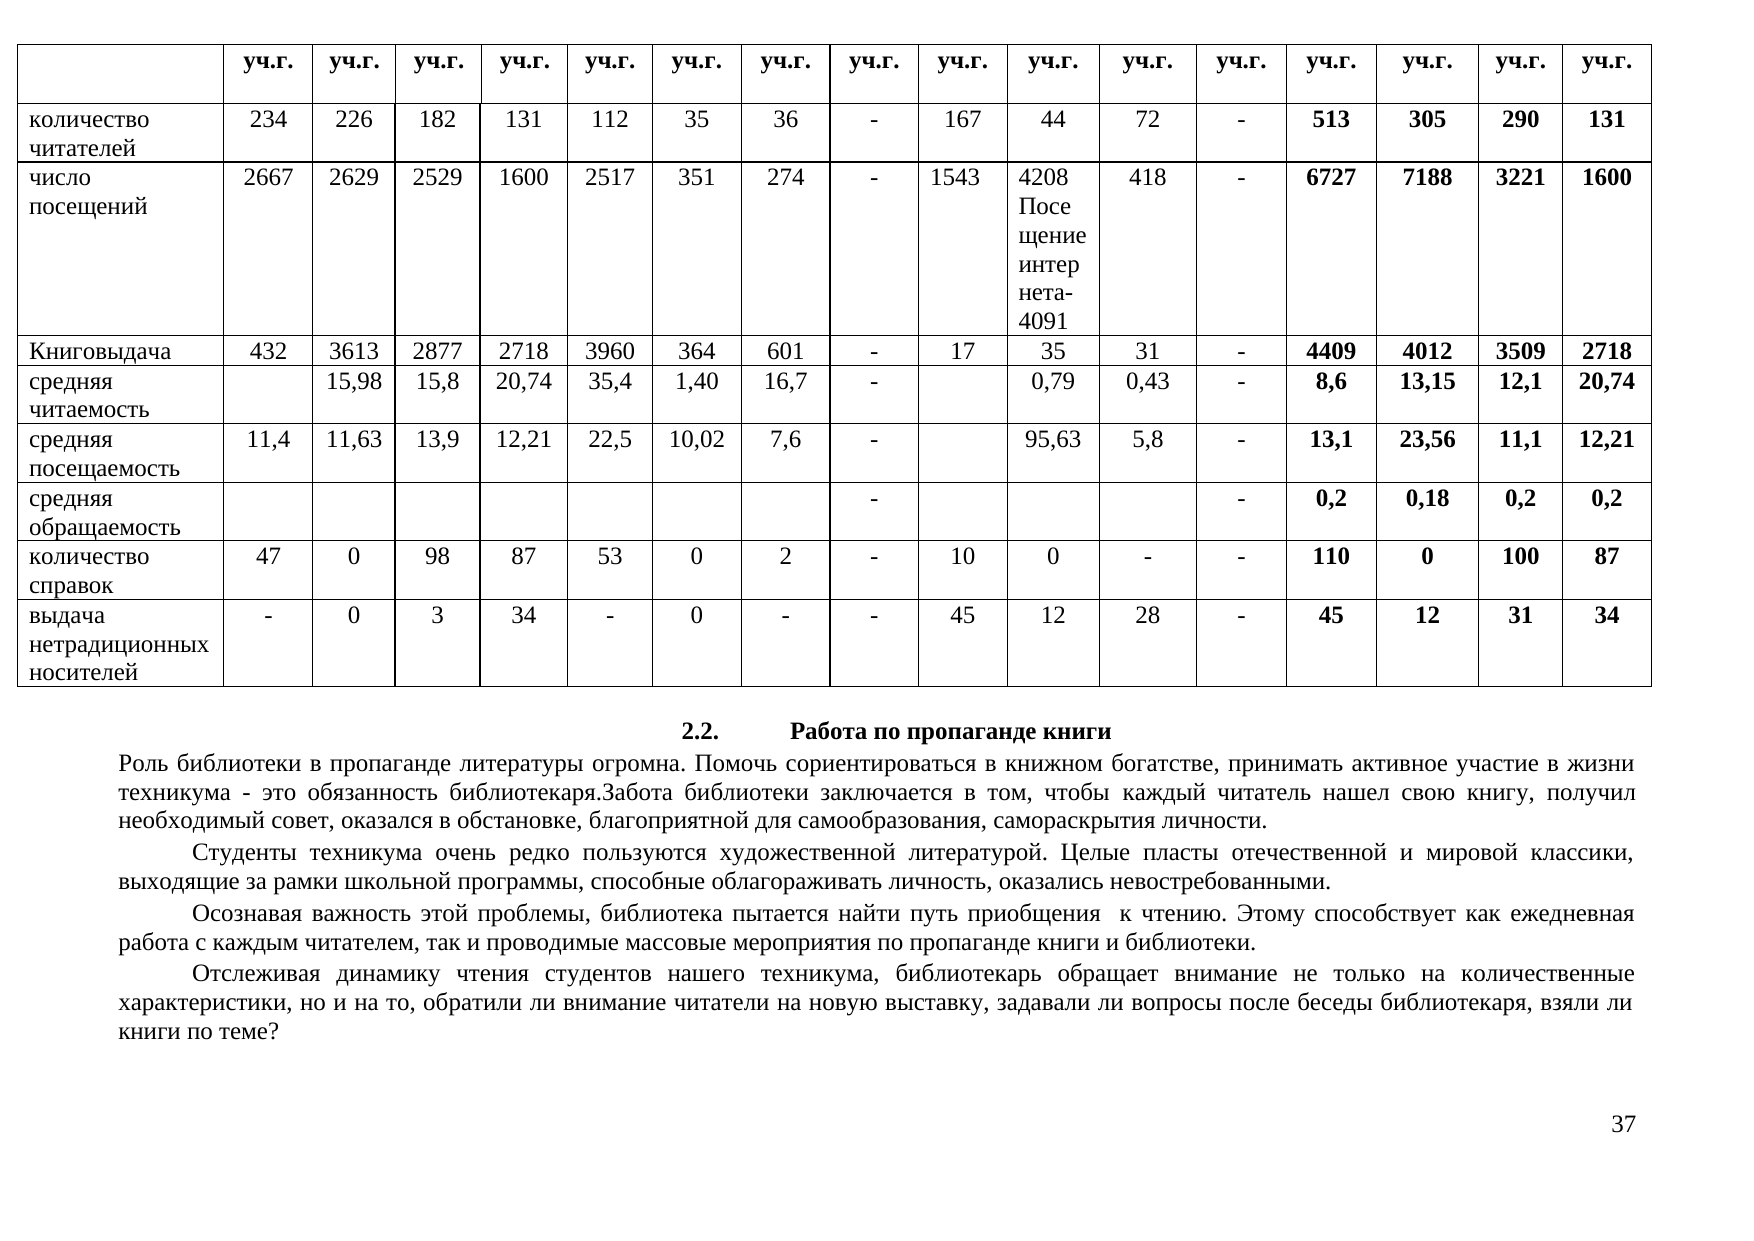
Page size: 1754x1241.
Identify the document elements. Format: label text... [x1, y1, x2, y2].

table_cell 36 [742, 104, 829, 161]
table_cell - [1197, 541, 1286, 599]
table_cell 1600 [1563, 163, 1651, 335]
table_cell Книговыдача [18, 336, 223, 365]
table_cell 0 [313, 600, 394, 686]
table_cell 2012-2013 уч.г. [1479, 45, 1562, 103]
table_cell 364 [653, 336, 741, 365]
table_cell - [224, 600, 312, 686]
table_cell 100 [1479, 541, 1562, 599]
table_cell 0,2 [1287, 483, 1376, 540]
table_cell 2014-2015 уч.г. [919, 45, 1007, 103]
table_cell - [1197, 163, 1286, 335]
table_cell 110 [1287, 541, 1376, 599]
table_cell 4409 [1287, 336, 1376, 365]
text Роль библиотеки в пропаганде литературы огромна. Помочь сориентироваться в книжном богатстве, принимать активное участие в жизни техникума - это обязанность библиотекаря.Забота библиотеки заключается в том, чтобы каждый читатель нашел свою книгу, получил необходимый совет, оказался в обстановке, благоприятной для самообразования, самораскрытия личности. [118, 748, 1636, 834]
table_cell 305 [1377, 104, 1478, 161]
table_cell 2877 [396, 336, 479, 365]
table_cell 12 [1008, 600, 1099, 686]
table_cell 20,74 [1563, 366, 1651, 423]
table_cell 2013-2014 уч.г. [313, 45, 395, 103]
table_cell 13,15 [1377, 366, 1478, 423]
table_cell 35 [653, 104, 741, 161]
table_cell выдача нетрадиционных носителей [18, 600, 223, 686]
table_cell 290 [1479, 104, 1562, 161]
table_cell 1600 [481, 163, 567, 335]
table_cell [313, 483, 394, 540]
table_cell 2013-2014 уч.г. [1377, 45, 1478, 103]
table_cell - [1197, 366, 1286, 423]
table_cell 23,56 [1377, 424, 1478, 482]
table_cell 11,63 [313, 424, 394, 482]
table_cell 2014-2015 уч.г. [1287, 45, 1376, 103]
table_cell 167 [919, 104, 1007, 161]
table_cell 182 [396, 104, 479, 161]
table_cell [224, 366, 312, 423]
table_cell [919, 483, 1007, 540]
table_cell 35 [1008, 336, 1099, 365]
table_cell 2718 [1563, 336, 1651, 365]
table_cell - [831, 600, 918, 686]
table_cell 10,02 [653, 424, 741, 482]
table_cell [568, 483, 652, 540]
table_cell - [831, 366, 918, 423]
table_cell - [568, 600, 652, 686]
table_cell 274 [742, 163, 829, 335]
table_cell 6727 [1287, 163, 1376, 335]
table_cell 2011-2012 уч.г. [1197, 45, 1286, 103]
table_cell 131 [481, 104, 567, 161]
table_cell 2011-2012 уч.г. [831, 45, 918, 103]
table_cell - [831, 163, 918, 335]
table_cell 0 [1377, 541, 1478, 599]
table_cell 601 [742, 336, 829, 365]
table_cell 0,79 [1008, 366, 1099, 423]
table_cell 1,40 [653, 366, 741, 423]
table_cell 45 [919, 600, 1007, 686]
text Отслеживая динамику чтения студентов нашего техникума, библиотекарь обращает внимание не только на количественные характеристики, но и на то, обратили ли внимание читатели на новую выставку, задавали ли вопросы после беседы библиотекаря, взяли ли книги по теме? [118, 958, 1636, 1045]
table_cell 3221 [1479, 163, 1562, 335]
table_cell 13,9 [396, 424, 479, 482]
table_cell - [831, 541, 918, 599]
table_cell - [831, 424, 918, 482]
table_cell - [1197, 104, 1286, 161]
table_cell [653, 483, 741, 540]
text Студенты техникума очень редко пользуются художественной литературой. Целые пласты отечественной и мировой классики, выходящие за рамки школьной программы, способные облагораживать личность, оказались невостребованными. [118, 837, 1636, 895]
text Осознавая важность этой проблемы, библиотека пытается найти путь приобщения к чтению. Этому способствует как ежедневная работа с каждым читателем, так и проводимые массовые мероприятия по пропаганде книги и библиотеки. [118, 898, 1636, 955]
table_cell 418 [1100, 163, 1196, 335]
table_cell 11,4 [224, 424, 312, 482]
table_cell - [831, 336, 918, 365]
table_cell - [1197, 424, 1286, 482]
table_cell средняя посещаемость [18, 424, 223, 482]
table_cell число посещений [18, 163, 223, 335]
table_cell 28 [1100, 600, 1196, 686]
table_cell 34 [1563, 600, 1651, 686]
table_cell - [831, 483, 918, 540]
table_cell 72 [1100, 104, 1196, 161]
table_cell 2629 [313, 163, 394, 335]
table_cell [742, 483, 829, 540]
table_cell 351 [653, 163, 741, 335]
table_cell [481, 483, 567, 540]
table_cell 3509 [1479, 336, 1562, 365]
table_cell 22,5 [568, 424, 652, 482]
table_cell количество читателей [18, 104, 223, 161]
table_cell 112 [568, 104, 652, 161]
table_cell [919, 424, 1007, 482]
table_cell 3 [396, 600, 479, 686]
table_cell 2013-2014 уч.г. [1008, 45, 1099, 103]
table_cell 8,6 [1287, 366, 1376, 423]
table_cell 87 [1563, 541, 1651, 599]
table_cell средняя обращаемость [18, 483, 223, 540]
table_cell 513 [1287, 104, 1376, 161]
table_cell 4208 Посещение интернета- 4091 [1008, 163, 1099, 335]
table_cell 31 [1479, 600, 1562, 686]
table_cell 0,18 [1377, 483, 1478, 540]
table_cell 2667 [224, 163, 312, 335]
table_cell 44 [1008, 104, 1099, 161]
table_cell 2014-2015 уч.г. [568, 45, 652, 103]
table_cell - [1197, 600, 1286, 686]
table_cell 12 [1377, 600, 1478, 686]
table_cell 0 [313, 541, 394, 599]
table_cell - [742, 600, 829, 686]
table_cell 12,1 [1479, 366, 1562, 423]
table_cell 2012-2013 уч.г. [742, 45, 829, 103]
table_cell 234 [224, 104, 312, 161]
table_cell 432 [224, 336, 312, 365]
table_cell 17 [919, 336, 1007, 365]
table_cell 12,21 [1563, 424, 1651, 482]
table_cell 0,2 [1479, 483, 1562, 540]
table_cell средняя читаемость [18, 366, 223, 423]
table_cell 34 [481, 600, 567, 686]
table_cell 0 [653, 541, 741, 599]
table_cell 2517 [568, 163, 652, 335]
table_cell 2011-2012 уч.г. [482, 45, 567, 103]
table_cell 0 [653, 600, 741, 686]
table_cell 12,21 [481, 424, 567, 482]
table_cell - [1197, 483, 1286, 540]
table_cell 0,43 [1100, 366, 1196, 423]
table_cell 226 [313, 104, 394, 161]
table_cell 3960 [568, 336, 652, 365]
table_cell 2011-2012 уч.г. [1563, 45, 1651, 103]
list Работа по пропаганде книги [157, 716, 1636, 745]
table_cell 2529 [396, 163, 479, 335]
table_cell 2012-2013 уч.г. [1100, 45, 1196, 103]
table_cell - [831, 104, 918, 161]
table_cell 87 [481, 541, 567, 599]
table_cell 1543 [919, 163, 1007, 335]
table_cell 2 [742, 541, 829, 599]
table_cell 11,1 [1479, 424, 1562, 482]
table_cell 7188 [1377, 163, 1478, 335]
table_cell 20,74 [481, 366, 567, 423]
table_cell 47 [224, 541, 312, 599]
table_cell [1100, 483, 1196, 540]
table_cell 2014-2015 уч.г. [224, 45, 312, 103]
table_cell [224, 483, 312, 540]
table_cell 15,98 [313, 366, 394, 423]
table_cell 2012-2013 уч.г. [396, 45, 481, 103]
table_cell [396, 483, 479, 540]
table_cell 35,4 [568, 366, 652, 423]
table_cell [1008, 483, 1099, 540]
table_cell 7,6 [742, 424, 829, 482]
table_cell 131 [1563, 104, 1651, 161]
table_cell - [1100, 541, 1196, 599]
table_cell 45 [1287, 600, 1376, 686]
table_cell 98 [396, 541, 479, 599]
table_cell [919, 366, 1007, 423]
table_cell - [1197, 336, 1286, 365]
table_cell 31 [1100, 336, 1196, 365]
table_cell 16,7 [742, 366, 829, 423]
table_cell 2718 [481, 336, 567, 365]
table_cell 13,1 [1287, 424, 1376, 482]
table_cell 0 [1008, 541, 1099, 599]
table_cell 53 [568, 541, 652, 599]
table_cell 95,63 [1008, 424, 1099, 482]
table_cell 4012 [1377, 336, 1478, 365]
table_cell 0,2 [1563, 483, 1651, 540]
table_cell количество справок [18, 541, 223, 599]
table_cell 5,8 [1100, 424, 1196, 482]
table_cell 2013-2014 уч.г. [653, 45, 741, 103]
table_cell 15,8 [396, 366, 479, 423]
table_cell 3613 [313, 336, 394, 365]
table_cell 10 [919, 541, 1007, 599]
